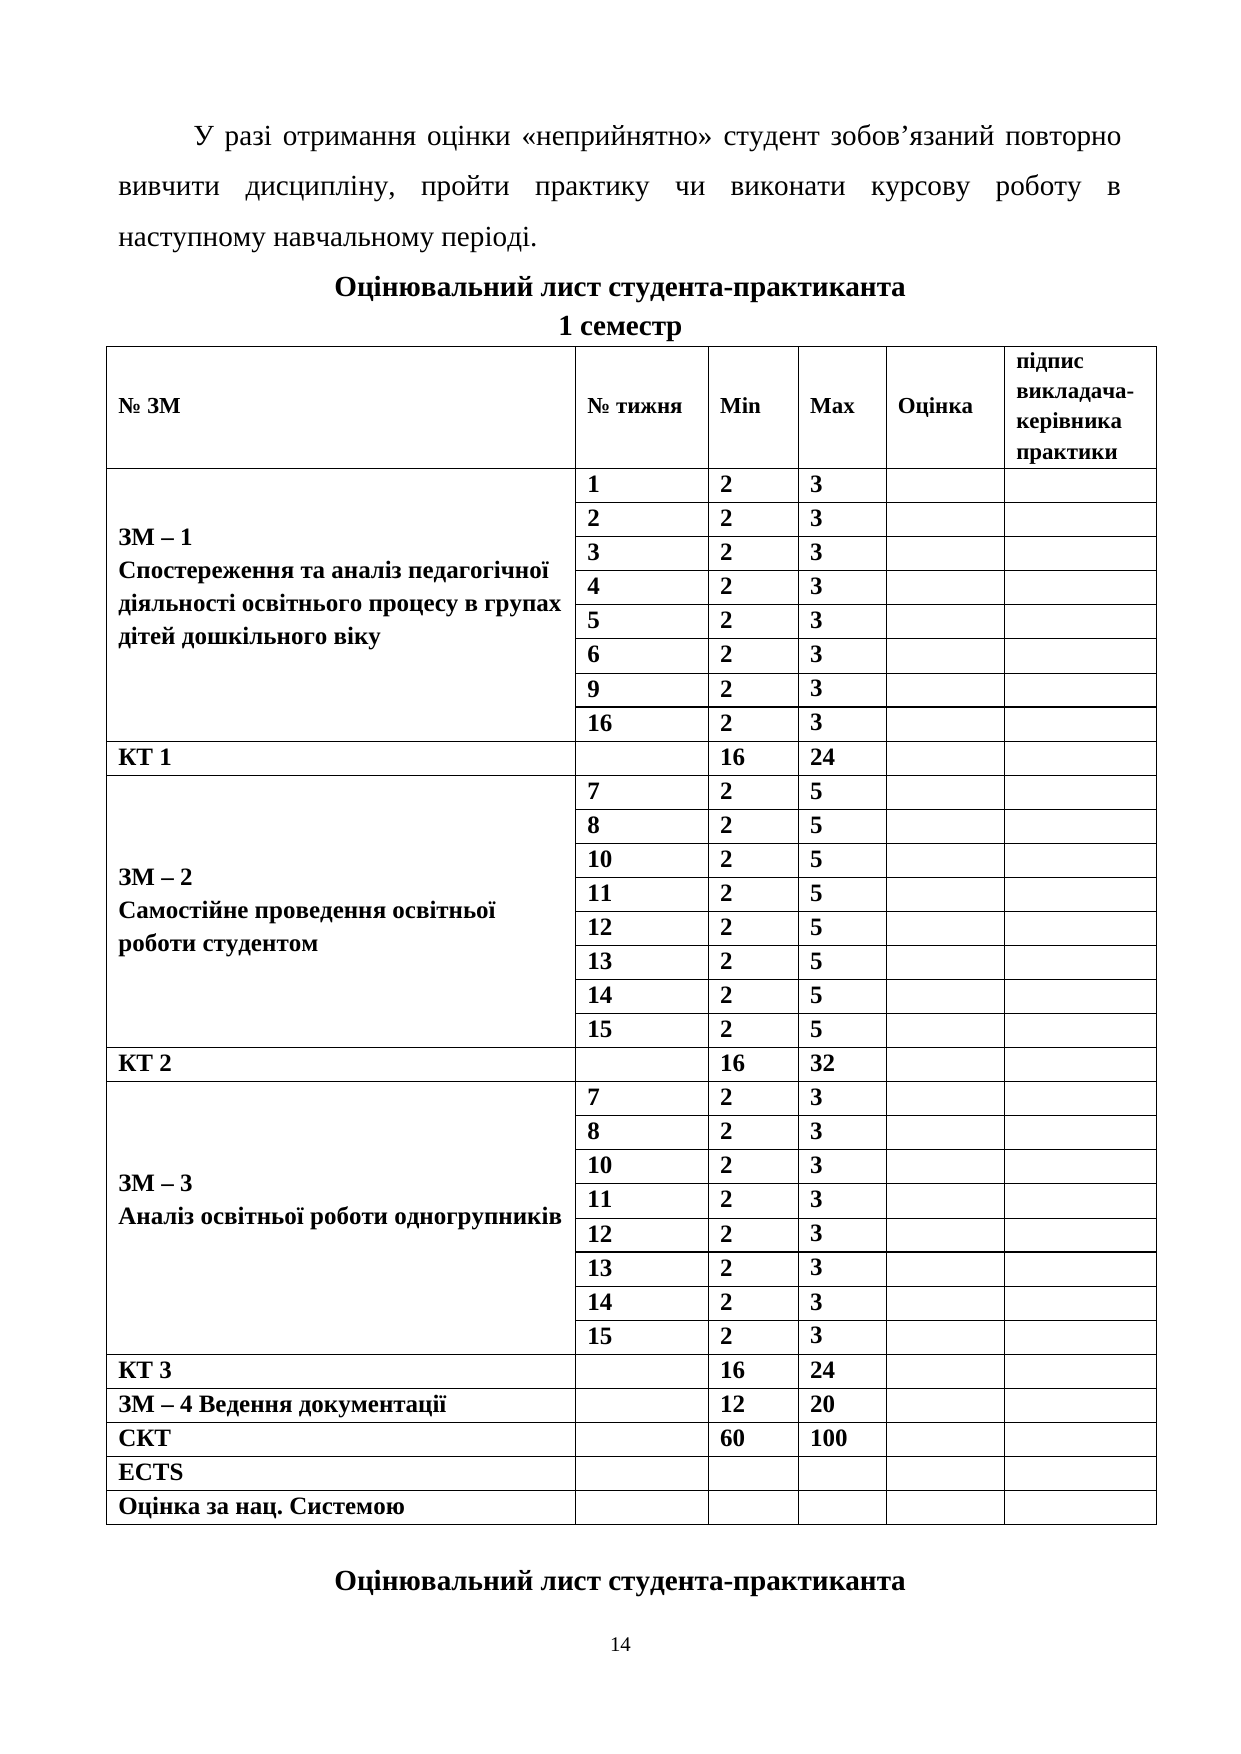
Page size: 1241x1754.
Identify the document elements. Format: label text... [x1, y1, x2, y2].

table_cell 5 [799, 878, 886, 911]
table_cell [1005, 1287, 1156, 1319]
table_cell [887, 1014, 1004, 1047]
table_cell [1005, 571, 1156, 604]
table_cell [709, 1491, 798, 1524]
table_cell 1 [576, 469, 708, 502]
table_cell 2 [709, 912, 798, 945]
table_cell [887, 742, 1004, 774]
table_cell [1005, 1321, 1156, 1354]
table_cell 2 [709, 980, 798, 1013]
table_cell 3 [799, 1287, 886, 1319]
table_cell 3 [799, 605, 886, 638]
table_cell 3 [799, 1253, 886, 1286]
table_cell 3 [799, 537, 886, 570]
table_cell [1005, 1253, 1156, 1286]
table_cell КТ 3 [107, 1355, 575, 1388]
table_cell 32 [799, 1048, 886, 1081]
table_cell [1005, 605, 1156, 638]
table_cell [1005, 810, 1156, 843]
table_cell 2 [709, 1150, 798, 1183]
table_cell 3 [799, 469, 886, 502]
table_cell 3 [799, 1150, 886, 1183]
table_cell 2 [709, 1321, 798, 1354]
table_cell [887, 1287, 1004, 1319]
table_cell 10 [576, 1150, 708, 1183]
table_cell 2 [709, 1184, 798, 1217]
table_cell 5 [799, 810, 886, 843]
table_cell [887, 1082, 1004, 1115]
table_cell [1005, 1355, 1156, 1388]
table_cell [887, 844, 1004, 877]
table_cell [1005, 639, 1156, 672]
table_cell 16 [709, 1048, 798, 1081]
table_cell [887, 605, 1004, 638]
table_cell 2 [709, 674, 798, 706]
table_cell 2 [709, 1219, 798, 1251]
table_cell [887, 1321, 1004, 1354]
table_cell 2 [709, 1116, 798, 1149]
table_cell [887, 708, 1004, 741]
table_cell 2 [709, 1014, 798, 1047]
table_cell ЗМ – 2 Самостійне проведення освітньої роботи студентом [107, 776, 575, 1047]
table_cell Оцінка за нац. Системою [107, 1491, 575, 1524]
table_cell [1005, 912, 1156, 945]
table_cell [1005, 946, 1156, 979]
table_cell [1005, 1491, 1156, 1524]
table_cell 2 [709, 503, 798, 536]
table_cell [887, 537, 1004, 570]
table_cell 16 [709, 1355, 798, 1388]
table_cell [1005, 708, 1156, 741]
table_cell ЗМ – 1 Спостереження та аналіз педагогічної діяльності освітнього процесу в групах дітей дошкільного віку [107, 469, 575, 741]
table_cell [799, 1491, 886, 1524]
table_cell [1005, 980, 1156, 1013]
table_cell [709, 1457, 798, 1490]
table_cell [1005, 1150, 1156, 1183]
table_cell [1005, 1219, 1156, 1251]
table_cell [887, 503, 1004, 536]
table_cell 5 [799, 946, 886, 979]
table_cell 2 [709, 605, 798, 638]
table_header підпис викладача-керівника практики [1005, 347, 1156, 468]
table_cell [1005, 742, 1156, 774]
table_cell [887, 776, 1004, 809]
table_cell [887, 1355, 1004, 1388]
table_cell [887, 639, 1004, 672]
table_cell 2 [709, 776, 798, 809]
table_cell [1005, 776, 1156, 809]
table_cell [1005, 1423, 1156, 1456]
table_cell 7 [576, 1082, 708, 1115]
table_cell 3 [799, 1321, 886, 1354]
table_cell [887, 571, 1004, 604]
table_cell 3 [799, 708, 886, 741]
table_cell [887, 1457, 1004, 1490]
table_cell [576, 1048, 708, 1081]
table_cell [887, 1253, 1004, 1286]
table_cell [887, 1048, 1004, 1081]
table_cell КТ 1 [107, 742, 575, 774]
table_cell 2 [709, 1253, 798, 1286]
table_cell [887, 912, 1004, 945]
table_cell 2 [709, 537, 798, 570]
text Оцінювальний лист студента-практиканта [118, 269, 1122, 303]
table_cell 3 [799, 1116, 886, 1149]
table_cell 2 [576, 503, 708, 536]
table_cell 2 [709, 571, 798, 604]
table_cell 2 [709, 708, 798, 741]
table_cell [1005, 537, 1156, 570]
table_cell 11 [576, 1184, 708, 1217]
table_cell 2 [709, 946, 798, 979]
table_cell 3 [799, 639, 886, 672]
table_cell ЗМ – 3 Аналіз освітньої роботи одногрупників [107, 1082, 575, 1354]
table_cell 3 [799, 1219, 886, 1251]
table_cell 16 [709, 742, 798, 774]
table_cell [887, 980, 1004, 1013]
table_cell [887, 878, 1004, 911]
table_cell СКТ [107, 1423, 575, 1456]
table_cell 10 [576, 844, 708, 877]
table_cell [1005, 674, 1156, 706]
table_cell [887, 1116, 1004, 1149]
table_cell [887, 810, 1004, 843]
table_cell 24 [799, 742, 886, 774]
table_cell 3 [799, 503, 886, 536]
table_cell 14 [576, 1287, 708, 1319]
table_header Max [799, 347, 886, 468]
table_cell [887, 1389, 1004, 1422]
table_cell 5 [576, 605, 708, 638]
table_cell 2 [709, 878, 798, 911]
table_cell 2 [709, 639, 798, 672]
table_cell КТ 2 [107, 1048, 575, 1081]
table_cell [576, 1491, 708, 1524]
table_cell 8 [576, 810, 708, 843]
table_cell [887, 674, 1004, 706]
table_cell 15 [576, 1321, 708, 1354]
table_cell [1005, 844, 1156, 877]
table_cell [576, 1423, 708, 1456]
table_cell [887, 946, 1004, 979]
table_cell 3 [799, 1082, 886, 1115]
table_cell [799, 1457, 886, 1490]
table_cell [887, 1491, 1004, 1524]
table_cell 2 [709, 810, 798, 843]
table_cell [887, 1219, 1004, 1251]
table_cell 11 [576, 878, 708, 911]
table_cell 2 [709, 1287, 798, 1319]
table_cell 7 [576, 776, 708, 809]
table_cell 9 [576, 674, 708, 706]
table_cell 20 [799, 1389, 886, 1422]
table_cell [576, 1355, 708, 1388]
table_header Оцінка [887, 347, 1004, 468]
table_cell 12 [576, 1219, 708, 1251]
table_header Min [709, 347, 798, 468]
table_cell 12 [709, 1389, 798, 1422]
table_cell [576, 742, 708, 774]
table_cell ЗМ – 4 Ведення документації [107, 1389, 575, 1422]
table_cell 24 [799, 1355, 886, 1388]
table_cell 16 [576, 708, 708, 741]
table_cell 12 [576, 912, 708, 945]
table_cell [887, 1184, 1004, 1217]
table_cell 5 [799, 776, 886, 809]
table_cell 60 [709, 1423, 798, 1456]
table_cell 3 [576, 537, 708, 570]
table_cell 5 [799, 1014, 886, 1047]
table_cell [1005, 1116, 1156, 1149]
table_header № тижня [576, 347, 708, 468]
table_cell 3 [799, 674, 886, 706]
table_cell [1005, 878, 1156, 911]
table_cell [1005, 1082, 1156, 1115]
table_cell 15 [576, 1014, 708, 1047]
table_cell [1005, 503, 1156, 536]
text Оцінювальний лист студента-практиканта [118, 1563, 1122, 1597]
text У разі отримання оцінки «неприйнятно» студент зобов’язаний повторно вивчити дисципліну, пройти практику чи виконати курсову роботу в наступному навчальному періоді. [118, 118, 1122, 252]
table_cell [887, 1423, 1004, 1456]
table_cell 5 [799, 844, 886, 877]
table_cell 2 [709, 844, 798, 877]
table_cell [1005, 1014, 1156, 1047]
table_cell 2 [709, 469, 798, 502]
table_cell 13 [576, 946, 708, 979]
table_cell ECTS [107, 1457, 575, 1490]
table_cell [576, 1457, 708, 1490]
table_cell [576, 1389, 708, 1422]
table_cell 8 [576, 1116, 708, 1149]
table_cell [1005, 1389, 1156, 1422]
table_cell 6 [576, 639, 708, 672]
table_cell 100 [799, 1423, 886, 1456]
table_cell 3 [799, 1184, 886, 1217]
table_cell [1005, 469, 1156, 502]
table_cell 5 [799, 912, 886, 945]
table_cell [887, 469, 1004, 502]
table_cell 5 [799, 980, 886, 1013]
table_cell [887, 1150, 1004, 1183]
table_cell [1005, 1048, 1156, 1081]
table_header № ЗМ [107, 347, 575, 468]
text 1 семестр [118, 308, 1122, 341]
table_cell 3 [799, 571, 886, 604]
table_cell [1005, 1184, 1156, 1217]
table_cell [1005, 1457, 1156, 1490]
table_cell 13 [576, 1253, 708, 1286]
table_cell 14 [576, 980, 708, 1013]
table_cell 2 [709, 1082, 798, 1115]
table_cell 4 [576, 571, 708, 604]
